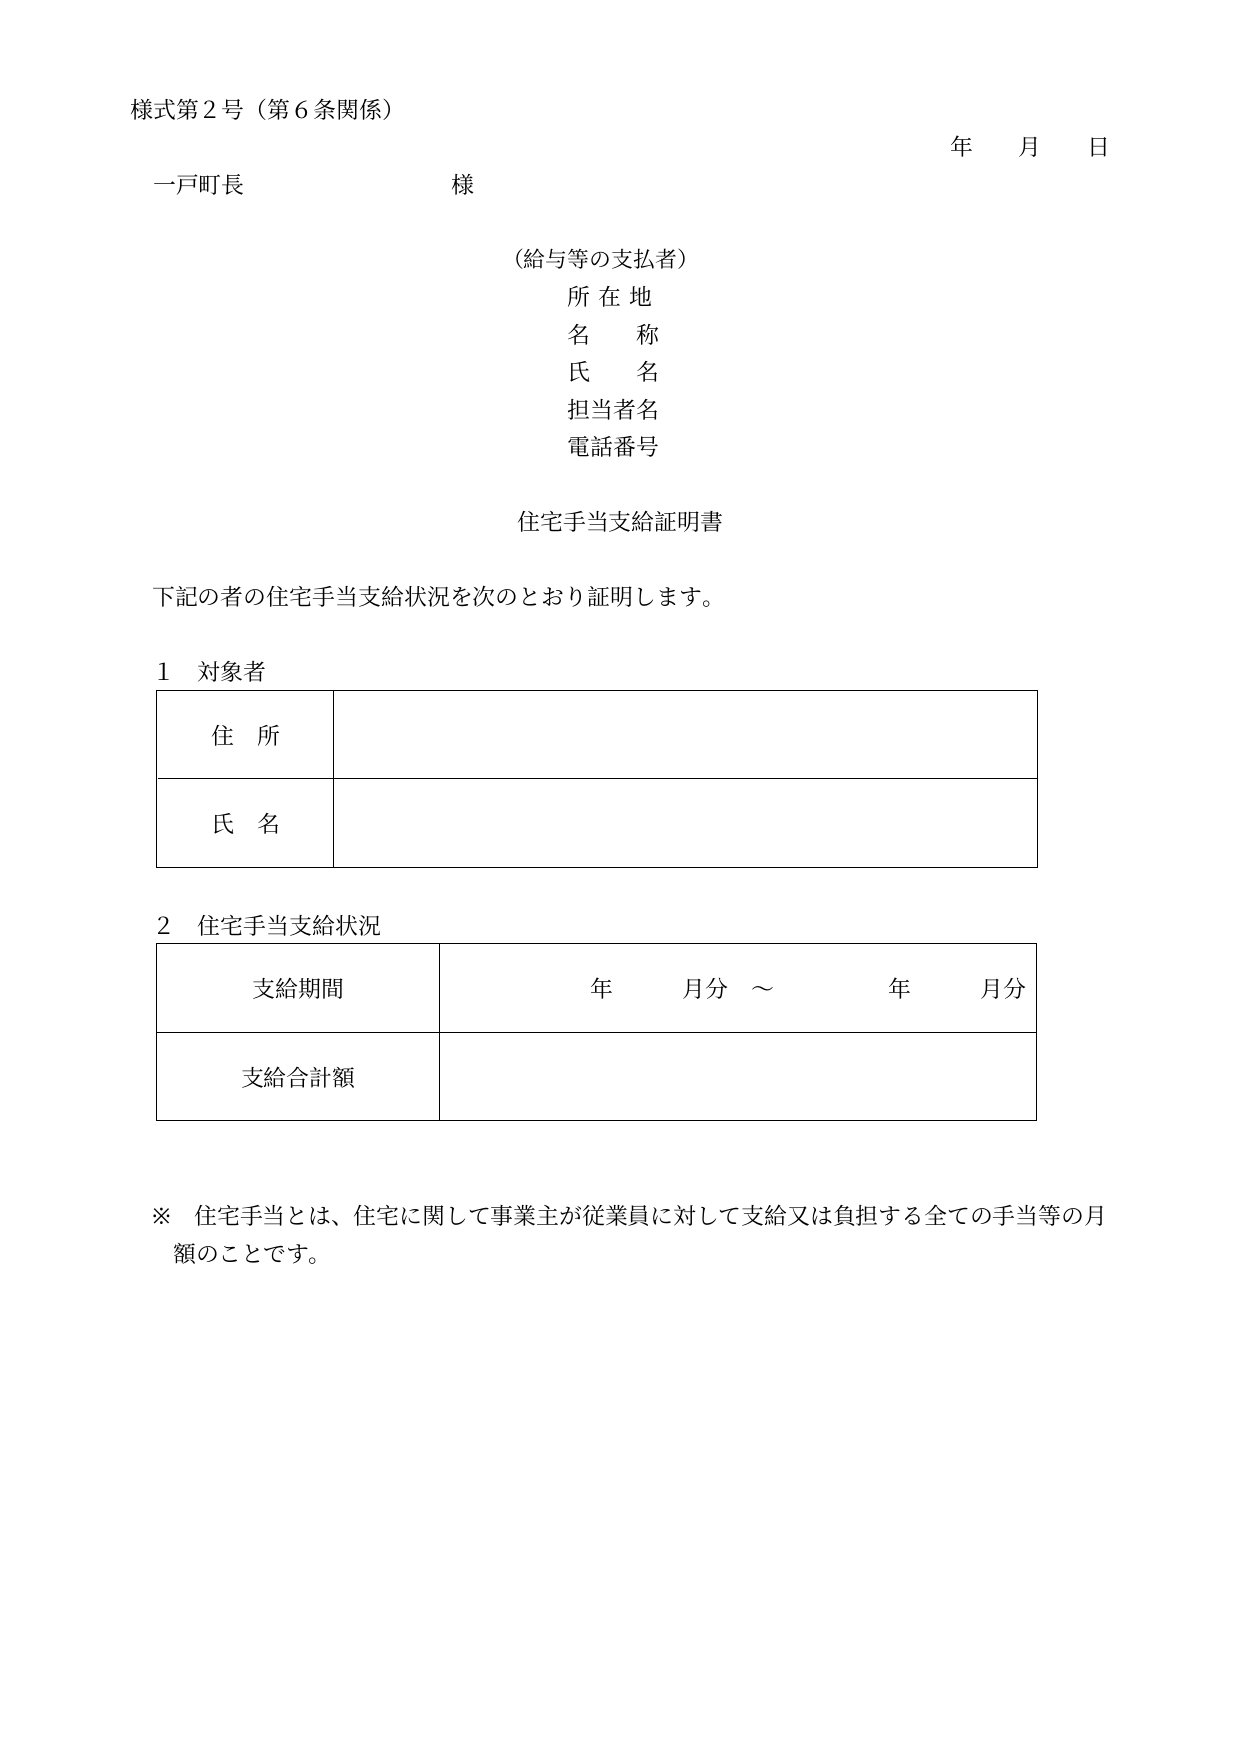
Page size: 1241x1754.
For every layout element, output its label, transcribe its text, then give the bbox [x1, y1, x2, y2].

table_header 住 所 [157, 691, 333, 778]
text 一戸町長 様 [130, 164, 1110, 202]
text ※ 住宅手当とは、住宅に関して事業主が従業員に対して支給又は負担する全ての手当等の月額のことです。 [152, 1196, 1110, 1271]
table_header 支給期間 [157, 944, 439, 1032]
text 担当者名 [480, 389, 1110, 427]
text １ 対象者 [130, 652, 1110, 689]
table_header [334, 691, 1037, 778]
table_cell 支給合計額 [157, 1033, 439, 1120]
text 住宅手当支給証明書 [130, 502, 1110, 539]
table_cell [334, 779, 1037, 867]
table_header 年 月分 ～ 年 月分 [440, 944, 1036, 1032]
table_cell [440, 1033, 1036, 1120]
text 年 月 日 [130, 127, 1110, 164]
text 下記の者の住宅手当支給状況を次のとおり証明します。 [130, 577, 1110, 614]
text 氏 名 [480, 352, 1110, 389]
text 名 称 [480, 314, 1110, 352]
text （給与等の支払者） [130, 239, 1110, 277]
text ２ 住宅手当支給状況 [130, 906, 1110, 943]
table_cell 氏 名 [157, 779, 333, 867]
text 様式第２号（第６条関係） [130, 89, 1110, 127]
text 所在地 [480, 277, 1110, 314]
text 電話番号 [480, 427, 1110, 464]
